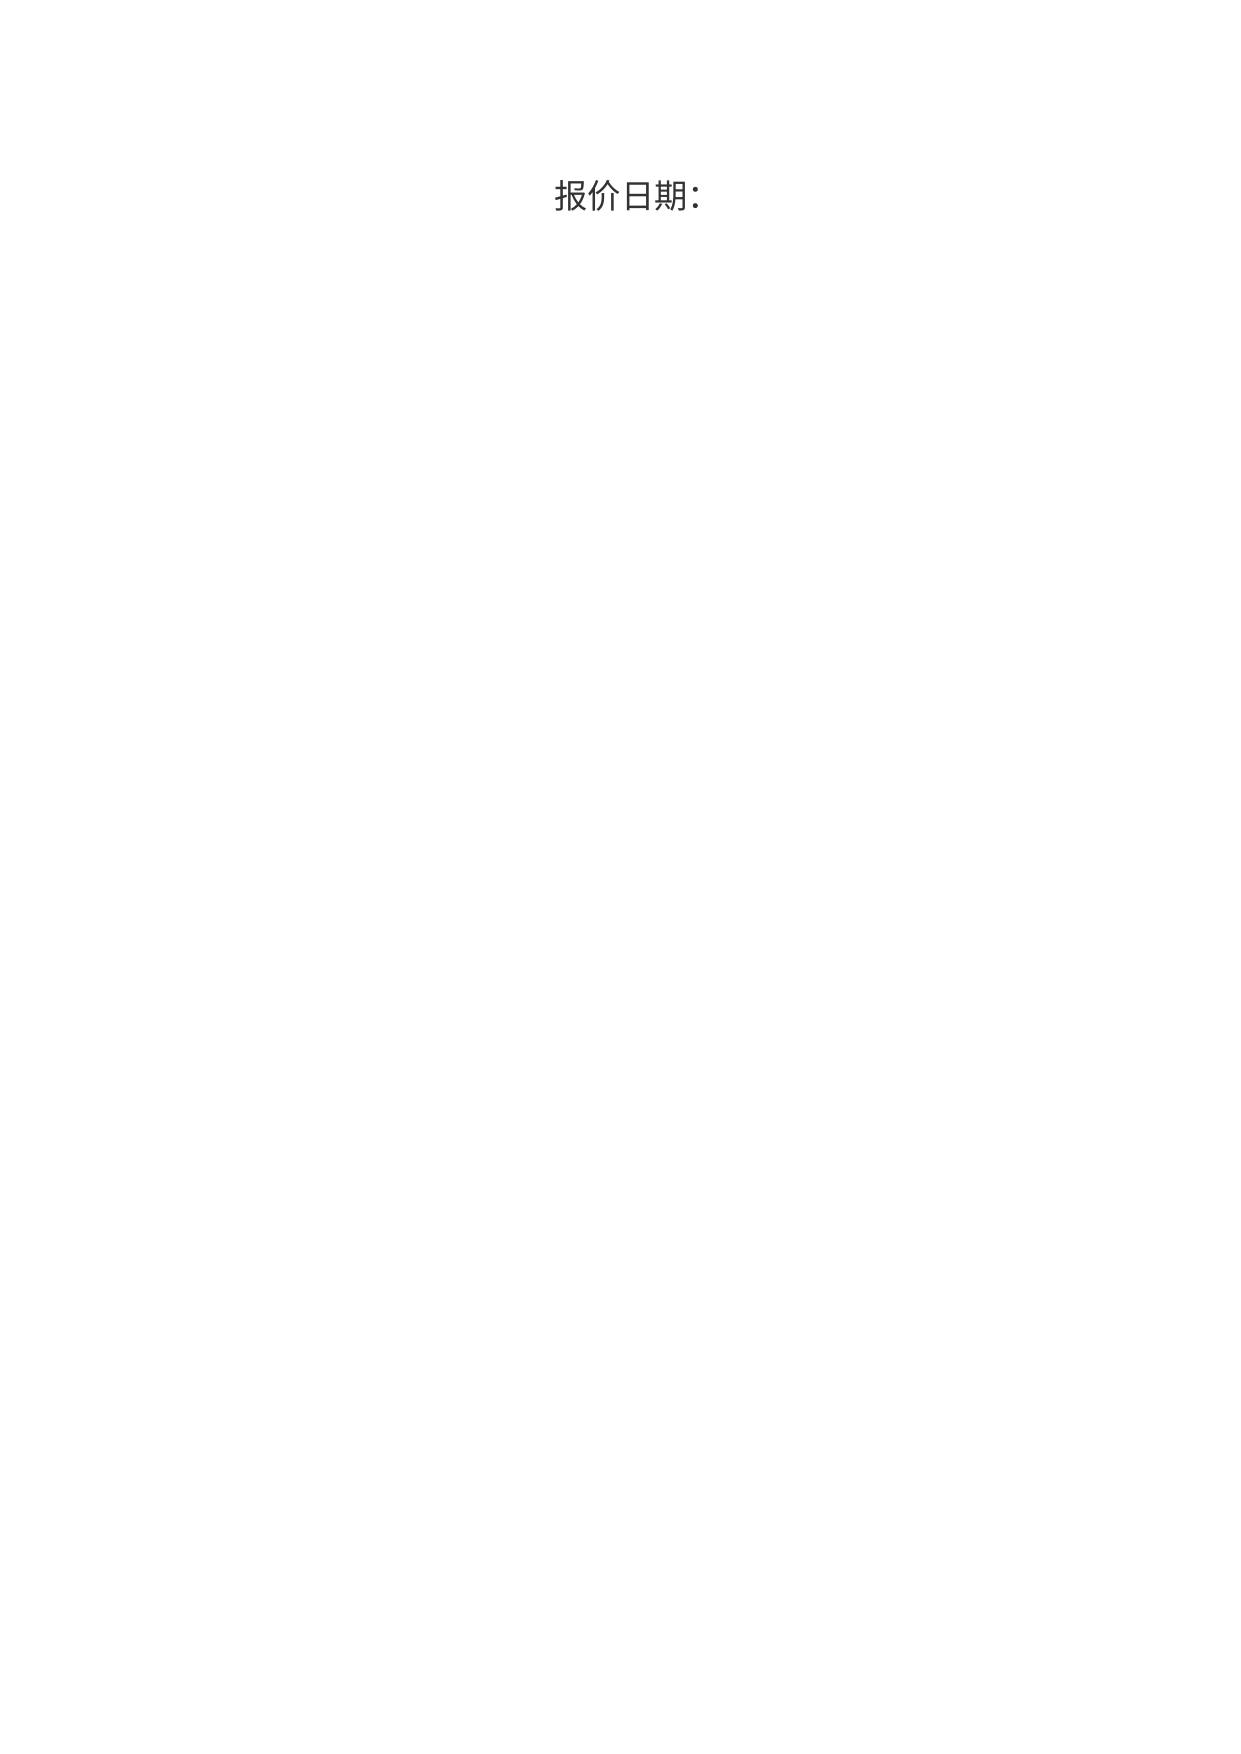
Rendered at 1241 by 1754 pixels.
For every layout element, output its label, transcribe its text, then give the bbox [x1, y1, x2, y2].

text 报价日期： [187, 162, 1053, 227]
